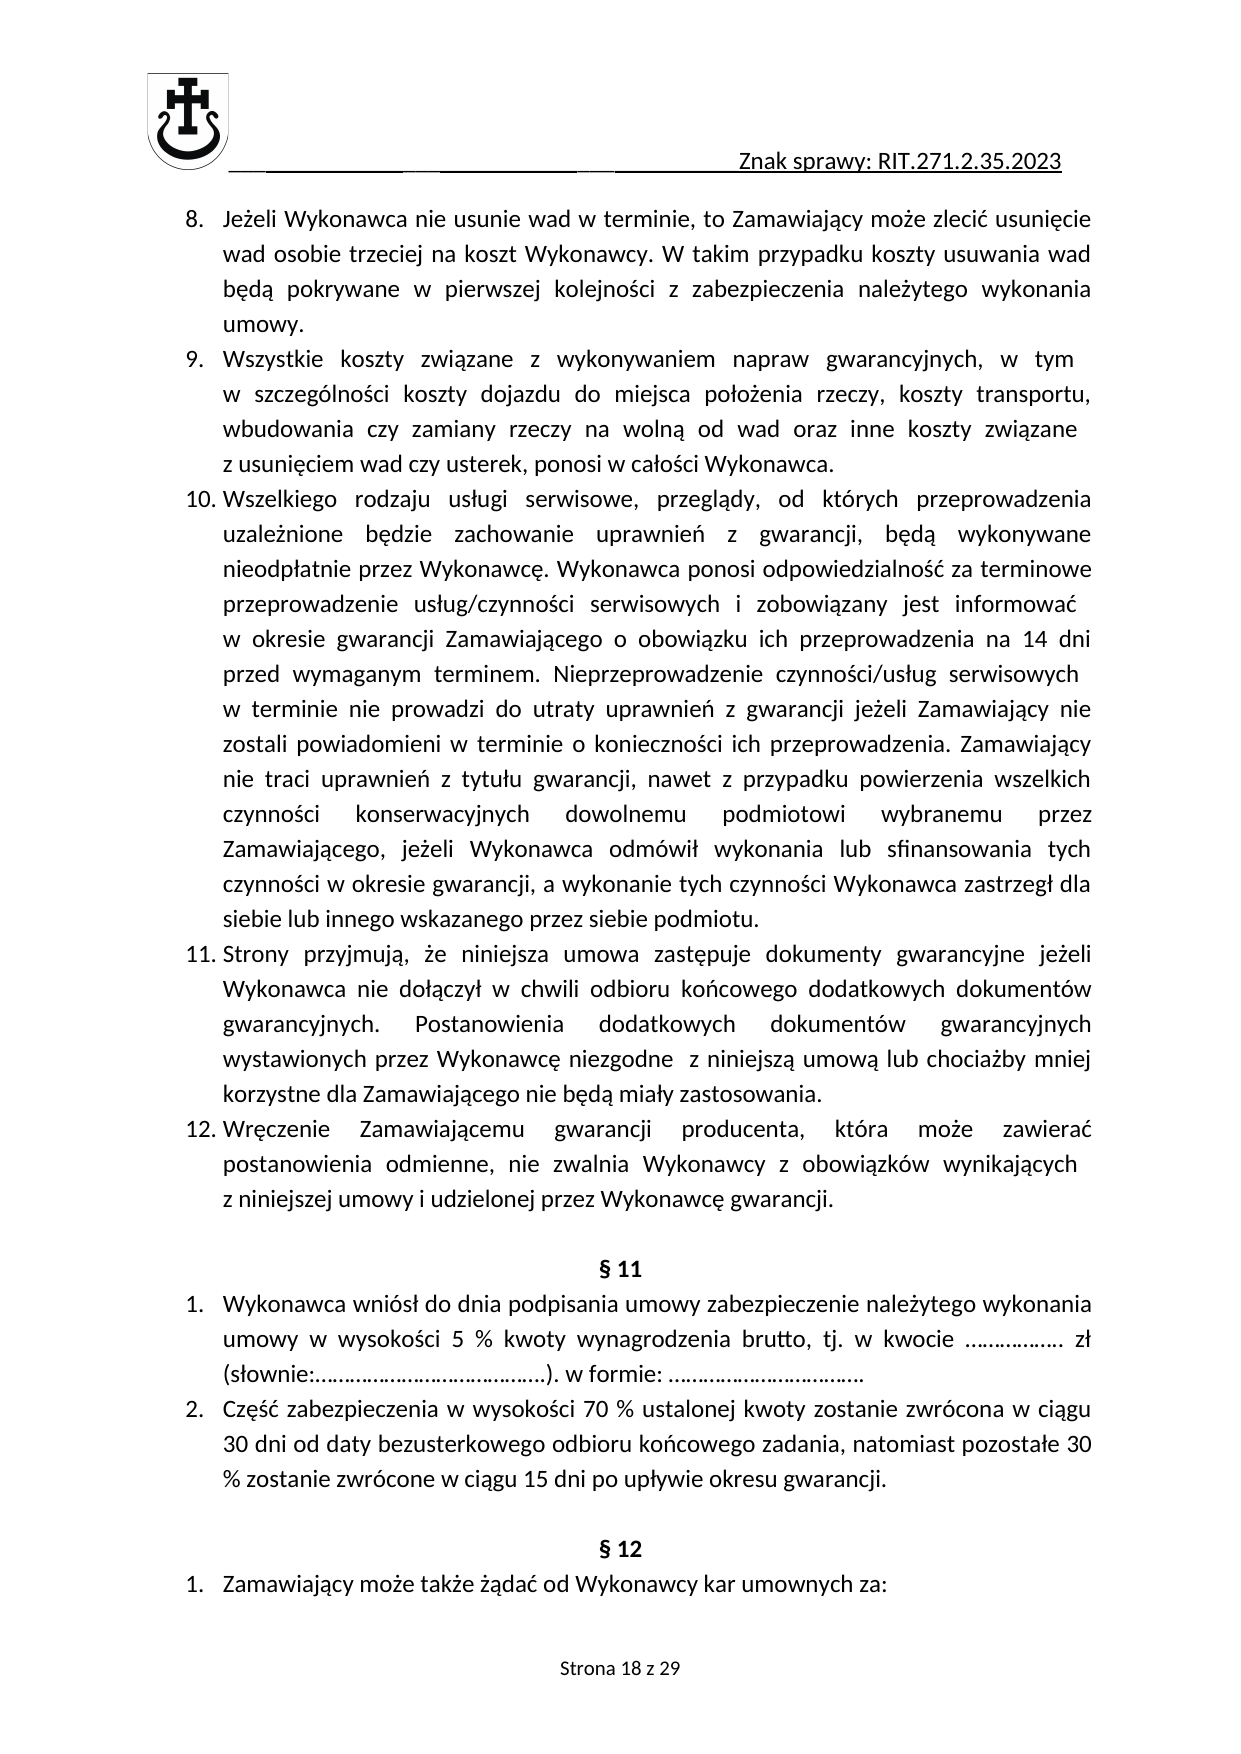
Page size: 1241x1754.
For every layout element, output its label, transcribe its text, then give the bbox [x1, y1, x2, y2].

list Strony przyjmują, że niniejsza umowa zastępuje dokumenty gwarancyjne jeżeli Wykonawca nie dołączył w chwili odbioru końcowego dodatkowych dokumentów gwarancyjnych. Postanowienia dodatkowych dokumentów gwarancyjnych wystawionych przez Wykonawcę niezgodne z niniejszą umową lub chociażby mniej korzystne dla Zamawiającego nie będą miały zastosowania. [185, 938, 1093, 1109]
list Wręczenie Zamawiającemu gwarancji producenta, która może zawierać postanowienia odmienne, nie zwalnia Wykonawcy z obowiązków wynikających z niniejszej umowy i udzielonej przez Wykonawcę gwarancji. [185, 1113, 1093, 1214]
picture [147, 73, 229, 170]
text § 11 [148, 1253, 1093, 1284]
text § 12 [148, 1533, 1093, 1564]
list Jeżeli Wykonawca nie usunie wad w terminie, to Zamawiający może zlecić usunięcie wad osobie trzeciej na koszt Wykonawcy. W takim przypadku koszty usuwania wad będą pokrywane w pierwszej kolejności z zabezpieczenia należytego wykonania umowy. [185, 203, 1093, 339]
list Zamawiający może także żądać od Wykonawcy kar umownych za: [185, 1568, 1093, 1599]
list Wszelkiego rodzaju usługi serwisowe, przeglądy, od których przeprowadzenia uzależnione będzie zachowanie uprawnień z gwarancji, będą wykonywane nieodpłatnie przez Wykonawcę. Wykonawca ponosi odpowiedzialność za terminowe przeprowadzenie usług/czynności serwisowych i zobowiązany jest informować w okresie gwarancji Zamawiającego o obowiązku ich przeprowadzenia na 14 dni przed wymaganym terminem. Nieprzeprowadzenie czynności/usług serwisowych w terminie nie prowadzi do utraty uprawnień z gwarancji jeżeli Zamawiający nie zostali powiadomieni w terminie o konieczności ich przeprowadzenia. Zamawiający nie traci uprawnień z tytułu gwarancji, nawet z przypadku powierzenia wszelkich czynności konserwacyjnych dowolnemu podmiotowi wybranemu przez Zamawiającego, jeżeli Wykonawca odmówił wykonania lub sfinansowania tych czynności w okresie gwarancji, a wykonanie tych czynności Wykonawca zastrzegł dla siebie lub innego wskazanego przez siebie podmiotu. [185, 483, 1093, 934]
list Wykonawca wniósł do dnia podpisania umowy zabezpieczenie należytego wykonania umowy w wysokości 5 % kwoty wynagrodzenia brutto, tj. w kwocie …………….. zł (słownie:………………………………….). w formie: ……………………………. [185, 1288, 1093, 1389]
list Wszystkie koszty związane z wykonywaniem napraw gwarancyjnych, w tym w szczególności koszty dojazdu do miejsca położenia rzeczy, koszty transportu, wbudowania czy zamiany rzeczy na wolną od wad oraz inne koszty związane z usunięciem wad czy usterek, ponosi w całości Wykonawca. [185, 343, 1093, 479]
list Część zabezpieczenia w wysokości 70 % ustalonej kwoty zostanie zwrócona w ciągu 30 dni od daty bezusterkowego odbioru końcowego zadania, natomiast pozostałe 30 % zostanie zwrócone w ciągu 15 dni po upływie okresu gwarancji. [185, 1393, 1093, 1494]
